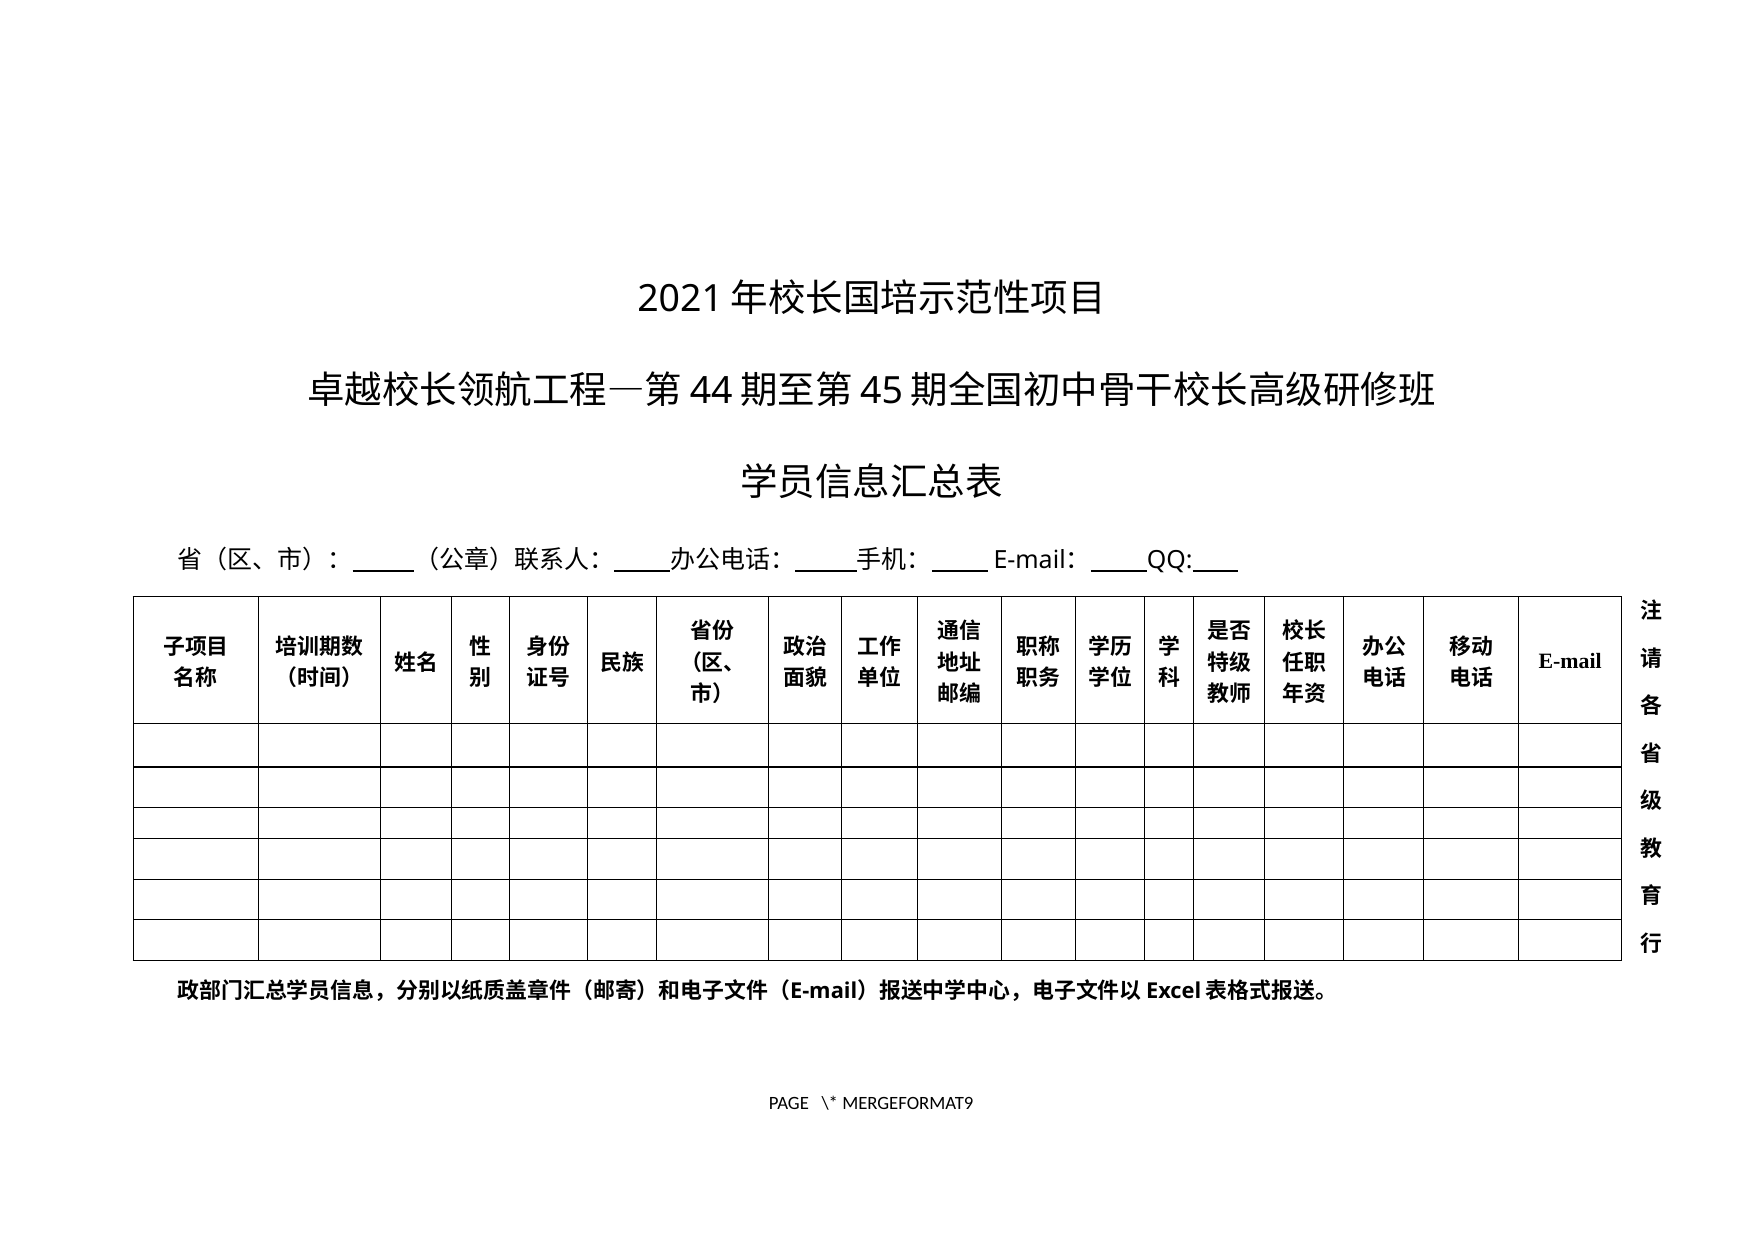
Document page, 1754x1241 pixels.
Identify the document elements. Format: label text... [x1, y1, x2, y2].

table_cell [1002, 839, 1075, 878]
table_cell [657, 880, 768, 919]
table_cell [1002, 880, 1075, 919]
table_cell [1002, 920, 1075, 960]
table_cell [134, 724, 258, 766]
table_cell [1344, 808, 1423, 838]
table_cell [510, 808, 587, 838]
table_cell [134, 880, 258, 919]
table_cell [1194, 880, 1264, 919]
table_cell [1424, 839, 1518, 878]
table_cell [1002, 768, 1075, 807]
table_header 学历 学位 [1076, 597, 1144, 723]
table_header 是否特级教师 [1194, 597, 1264, 723]
table_header E-mail [1519, 597, 1621, 723]
table_cell [134, 839, 258, 878]
table_cell [842, 880, 917, 919]
table_cell [452, 920, 509, 960]
table_cell [588, 839, 656, 878]
table_cell [769, 920, 841, 960]
table_cell [1194, 724, 1264, 766]
table_cell [1344, 839, 1423, 878]
table_cell [381, 808, 451, 838]
table_cell [259, 724, 380, 766]
table_cell [1076, 920, 1144, 960]
table_header 姓名 [381, 597, 451, 723]
table_cell [842, 768, 917, 807]
table_header 工作单位 [842, 597, 917, 723]
table_cell [1194, 839, 1264, 878]
table_cell [842, 839, 917, 878]
table_cell [134, 768, 258, 807]
table_cell [1145, 768, 1193, 807]
table_cell [842, 724, 917, 766]
table_cell [769, 724, 841, 766]
table_cell [1519, 808, 1621, 838]
table_cell [1265, 880, 1343, 919]
table_cell [769, 808, 841, 838]
table_cell [588, 920, 656, 960]
table_cell [1519, 839, 1621, 878]
table_cell [1265, 920, 1343, 960]
table_cell [452, 808, 509, 838]
table_cell [769, 839, 841, 878]
table_header 职称 职务 [1002, 597, 1075, 723]
table_header 政治面貌 [769, 597, 841, 723]
table_cell [657, 808, 768, 838]
table_cell [510, 839, 587, 878]
table_cell [452, 724, 509, 766]
table_cell [510, 768, 587, 807]
table_cell [1002, 808, 1075, 838]
table_cell [1145, 839, 1193, 878]
table_cell [1344, 880, 1423, 919]
table_header 子项目 名称 [134, 597, 258, 723]
text 省（区、市）： （公章）联系人： 办公电话： 手机： E-mail： QQ: [177, 539, 1667, 575]
table_cell [1265, 839, 1343, 878]
table_cell [588, 768, 656, 807]
table_cell [1424, 920, 1518, 960]
table_header 培训期数（时间） [259, 597, 380, 723]
table_cell [1076, 724, 1144, 766]
table_cell [1424, 880, 1518, 919]
table_cell [918, 768, 1001, 807]
table_cell [1076, 808, 1144, 838]
table_cell [769, 768, 841, 807]
table_cell [1424, 768, 1518, 807]
table_cell [1265, 724, 1343, 766]
table_cell [510, 880, 587, 919]
text 学员信息汇总表 [177, 447, 1565, 512]
table_cell [1344, 920, 1423, 960]
table_cell [1194, 768, 1264, 807]
table_cell [134, 920, 258, 960]
table_cell [1076, 880, 1144, 919]
table_cell [1519, 768, 1621, 807]
table_cell [588, 724, 656, 766]
table_header 身份证号 [510, 597, 587, 723]
table_cell [259, 808, 380, 838]
table_cell [381, 920, 451, 960]
table_cell [1265, 808, 1343, 838]
table_cell [1344, 724, 1423, 766]
table_cell [1265, 768, 1343, 807]
table_cell [134, 808, 258, 838]
text 卓越校长领航工程—第44期至第45期全国初中骨干校长高级研修班 [177, 355, 1565, 420]
table_cell [918, 880, 1001, 919]
table_cell [381, 880, 451, 919]
table_cell [657, 920, 768, 960]
table_cell [259, 768, 380, 807]
table_cell [657, 839, 768, 878]
table_cell [918, 724, 1001, 766]
table_cell [1076, 839, 1144, 878]
table_cell [918, 839, 1001, 878]
table_cell [1076, 768, 1144, 807]
table_cell [510, 920, 587, 960]
table_cell [657, 724, 768, 766]
table_cell [1194, 808, 1264, 838]
table_cell [381, 839, 451, 878]
table_cell [452, 880, 509, 919]
table_cell [1145, 880, 1193, 919]
table_cell [259, 920, 380, 960]
table_cell [588, 880, 656, 919]
table_header 移动 电话 [1424, 597, 1518, 723]
table_header 性别 [452, 597, 509, 723]
table_cell [452, 768, 509, 807]
table_cell [510, 724, 587, 766]
table_cell [381, 768, 451, 807]
table_cell [918, 920, 1001, 960]
table_cell [1145, 724, 1193, 766]
table_header 学科 [1145, 597, 1193, 723]
table_cell [657, 768, 768, 807]
table_cell [452, 839, 509, 878]
table_cell [1194, 920, 1264, 960]
table_cell [1519, 880, 1621, 919]
text 2021年校长国培示范性项目 [177, 263, 1565, 328]
table_header 校长任职年资 [1265, 597, 1343, 723]
table_header 省份 （区、市） [657, 597, 768, 723]
table_header 民族 [588, 597, 656, 723]
table_cell [842, 920, 917, 960]
table_cell [1519, 920, 1621, 960]
table_cell [1145, 920, 1193, 960]
table_cell [1424, 808, 1518, 838]
table_cell [259, 880, 380, 919]
table_cell [1002, 724, 1075, 766]
table_header 通信地址 邮编 [918, 597, 1001, 723]
table_cell [1145, 808, 1193, 838]
table_header 办公 电话 [1344, 597, 1423, 723]
table_cell [259, 839, 380, 878]
table_cell [1344, 768, 1423, 807]
table_cell [918, 808, 1001, 838]
table_cell [588, 808, 656, 838]
table_cell [1424, 724, 1518, 766]
table_cell [1519, 724, 1621, 766]
table_cell [842, 808, 917, 838]
table_cell [381, 724, 451, 766]
table_cell [769, 880, 841, 919]
text 注：请各省级教育行政部门汇总学员信息，分别以纸质盖章件（邮寄）和电子文件（E-mail）报送中学中心，电子文件以Excel表格式报送。 [177, 593, 1667, 1005]
